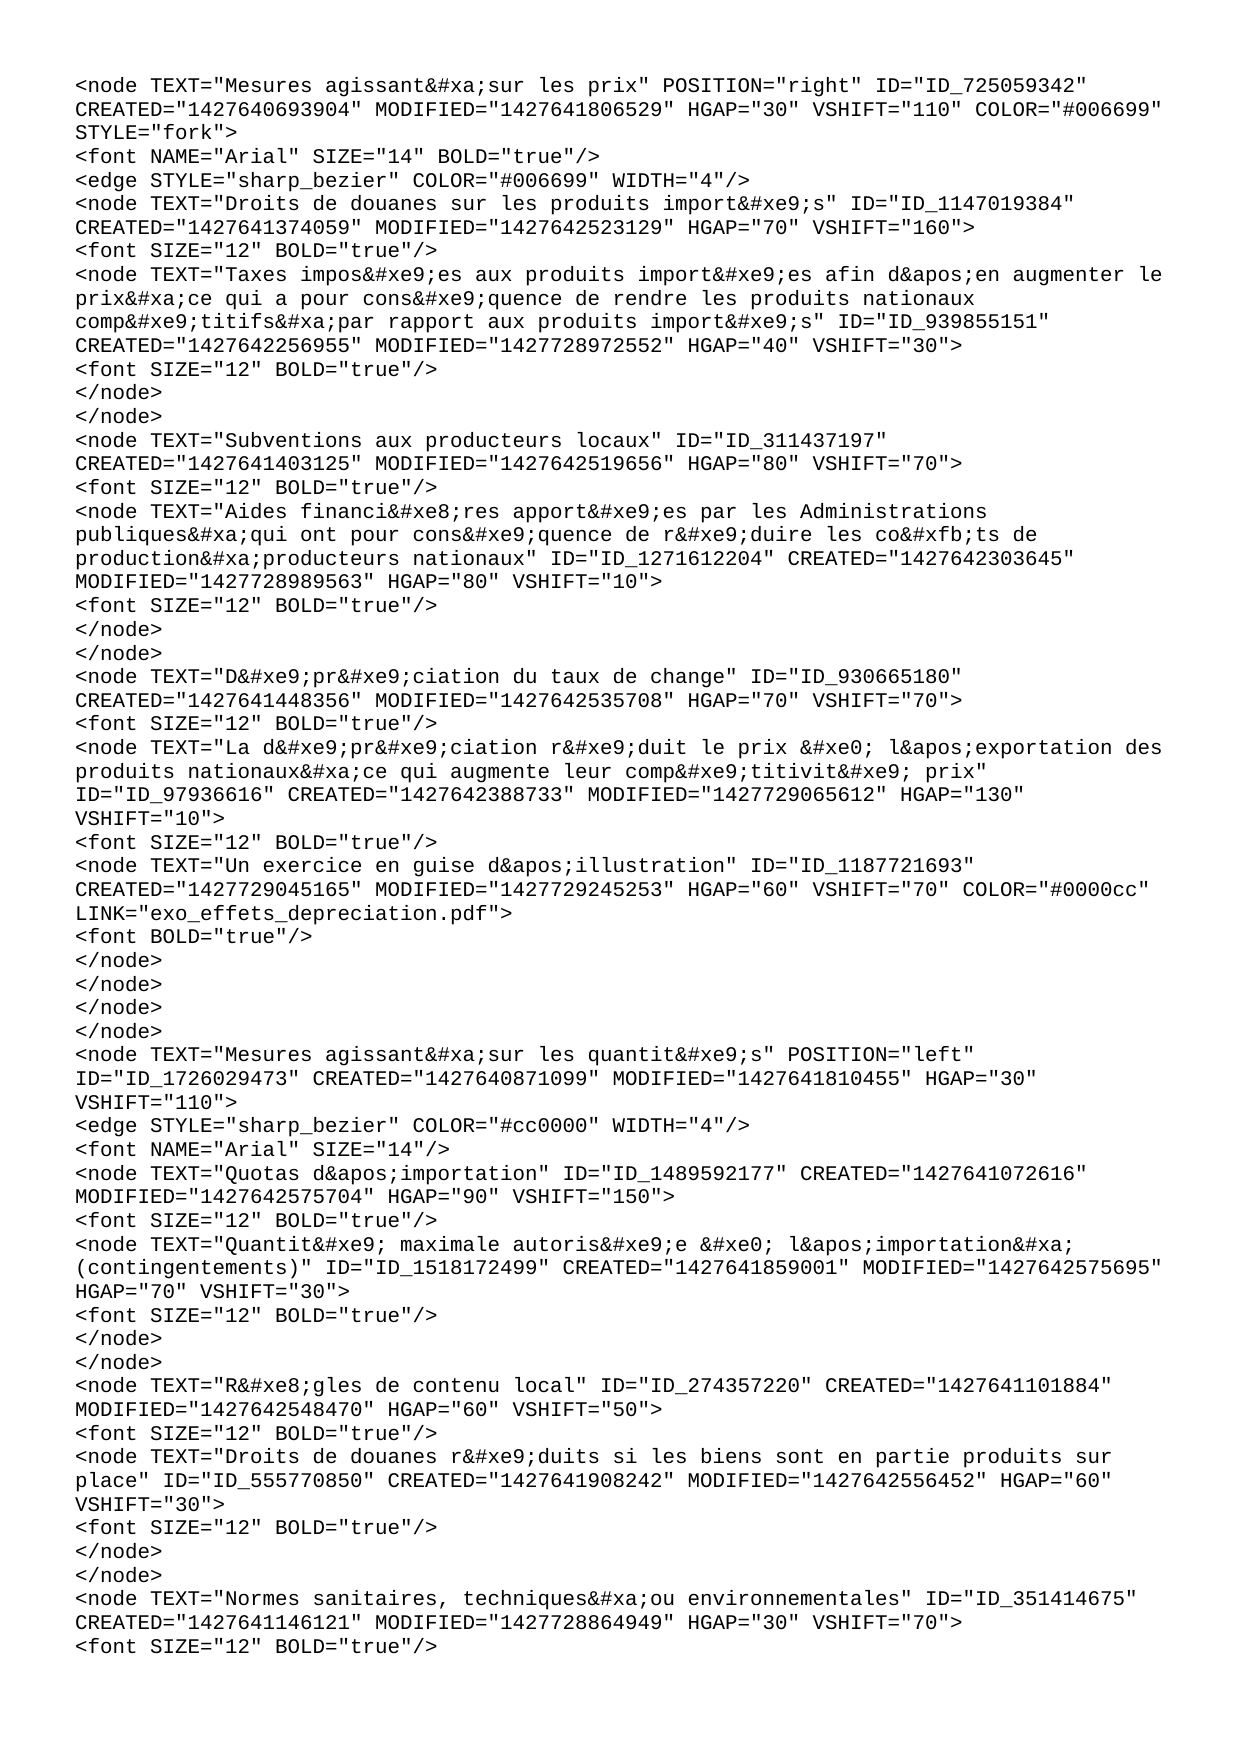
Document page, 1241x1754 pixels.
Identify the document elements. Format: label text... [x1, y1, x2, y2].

text <font SIZE="12" BOLD="true"/> [75, 1517, 1165, 1541]
text <font SIZE="12" BOLD="true"/> [75, 713, 1165, 737]
text <font SIZE="12" BOLD="true"/> [75, 241, 1165, 264]
text </node> [75, 382, 1165, 406]
text </node> [75, 619, 1165, 642]
text <font BOLD="true"/> [75, 926, 1165, 950]
text <node TEXT="Un exercice en guise d&apos;illustration" ID="ID_1187721693" CREATED="1427729045165" MODIFIED="1427729245253" HGAP="60" VSHIFT="70" COLOR="#0000cc" LINK="exo_effets_depreciation.pdf"> [75, 855, 1165, 926]
text <node TEXT="Droits de douanes r&#xe9;duits si les biens sont en partie produits sur place" ID="ID_555770850" CREATED="1427641908242" MODIFIED="1427642556452" HGAP="60" VSHIFT="30"> [75, 1446, 1165, 1517]
text <node TEXT="Droits de douanes sur les produits import&#xe9;s" ID="ID_1147019384" CREATED="1427641374059" MODIFIED="1427642523129" HGAP="70" VSHIFT="160"> [75, 193, 1165, 241]
text </node> [75, 950, 1165, 973]
text <node TEXT="Quantit&#xe9; maximale autoris&#xe9;e &#xe0; l&apos;importation&#xa;(contingentements)" ID="ID_1518172499" CREATED="1427641859001" MODIFIED="1427642575695" HGAP="70" VSHIFT="30"> [75, 1234, 1165, 1304]
text <edge STYLE="sharp_bezier" COLOR="#cc0000" WIDTH="4"/> [75, 1115, 1165, 1139]
text <font SIZE="12" BOLD="true"/> [75, 595, 1165, 619]
text </node> [75, 642, 1165, 666]
text <font NAME="Arial" SIZE="14" BOLD="true"/> [75, 146, 1165, 169]
text </node> [75, 1565, 1165, 1588]
text </node> [75, 997, 1165, 1021]
text <node TEXT="Quotas d&apos;importation" ID="ID_1489592177" CREATED="1427641072616" MODIFIED="1427642575704" HGAP="90" VSHIFT="150"> [75, 1163, 1165, 1210]
text <node TEXT="La d&#xe9;pr&#xe9;ciation r&#xe9;duit le prix &#xe0; l&apos;exportation des produits nationaux&#xa;ce qui augmente leur comp&#xe9;titivit&#xe9; prix" ID="ID_97936616" CREATED="1427642388733" MODIFIED="1427729065612" HGAP="130" VSHIFT="10"> [75, 737, 1165, 832]
text <node TEXT="Subventions aux producteurs locaux" ID="ID_311437197" CREATED="1427641403125" MODIFIED="1427642519656" HGAP="80" VSHIFT="70"> [75, 430, 1165, 477]
text <node TEXT="Taxes impos&#xe9;es aux produits import&#xe9;es afin d&apos;en augmenter le prix&#xa;ce qui a pour cons&#xe9;quence de rendre les produits nationaux comp&#xe9;titifs&#xa;par rapport aux produits import&#xe9;s" ID="ID_939855151" CREATED="1427642256955" MODIFIED="1427728972552" HGAP="40" VSHIFT="30"> [75, 264, 1165, 359]
text </node> [75, 406, 1165, 430]
text </node> [75, 1541, 1165, 1565]
text <font SIZE="12" BOLD="true"/> [75, 1636, 1165, 1659]
text <font SIZE="12" BOLD="true"/> [75, 359, 1165, 382]
text </node> [75, 973, 1165, 997]
text <font SIZE="12" BOLD="true"/> [75, 832, 1165, 855]
text <node TEXT="D&#xe9;pr&#xe9;ciation du taux de change" ID="ID_930665180" CREATED="1427641448356" MODIFIED="1427642535708" HGAP="70" VSHIFT="70"> [75, 666, 1165, 713]
text <node TEXT="Normes sanitaires, techniques&#xa;ou environnementales" ID="ID_351414675" CREATED="1427641146121" MODIFIED="1427728864949" HGAP="30" VSHIFT="70"> [75, 1588, 1165, 1636]
text <node TEXT="Mesures agissant&#xa;sur les quantit&#xe9;s" POSITION="left" ID="ID_1726029473" CREATED="1427640871099" MODIFIED="1427641810455" HGAP="30" VSHIFT="110"> [75, 1044, 1165, 1115]
text <node TEXT="Mesures agissant&#xa;sur les prix" POSITION="right" ID="ID_725059342" CREATED="1427640693904" MODIFIED="1427641806529" HGAP="30" VSHIFT="110" COLOR="#006699" STYLE="fork"> [75, 75, 1165, 146]
text <font NAME="Arial" SIZE="14"/> [75, 1139, 1165, 1163]
text </node> [75, 1021, 1165, 1044]
text <font SIZE="12" BOLD="true"/> [75, 1210, 1165, 1234]
text <node TEXT="R&#xe8;gles de contenu local" ID="ID_274357220" CREATED="1427641101884" MODIFIED="1427642548470" HGAP="60" VSHIFT="50"> [75, 1376, 1165, 1423]
text <font SIZE="12" BOLD="true"/> [75, 477, 1165, 501]
text </node> [75, 1328, 1165, 1352]
text </node> [75, 1352, 1165, 1376]
text <node TEXT="Aides financi&#xe8;res apport&#xe9;es par les Administrations publiques&#xa;qui ont pour cons&#xe9;quence de r&#xe9;duire les co&#xfb;ts de production&#xa;producteurs nationaux" ID="ID_1271612204" CREATED="1427642303645" MODIFIED="1427728989563" HGAP="80" VSHIFT="10"> [75, 501, 1165, 595]
text <font SIZE="12" BOLD="true"/> [75, 1304, 1165, 1328]
text <font SIZE="12" BOLD="true"/> [75, 1423, 1165, 1446]
text <edge STYLE="sharp_bezier" COLOR="#006699" WIDTH="4"/> [75, 169, 1165, 193]
